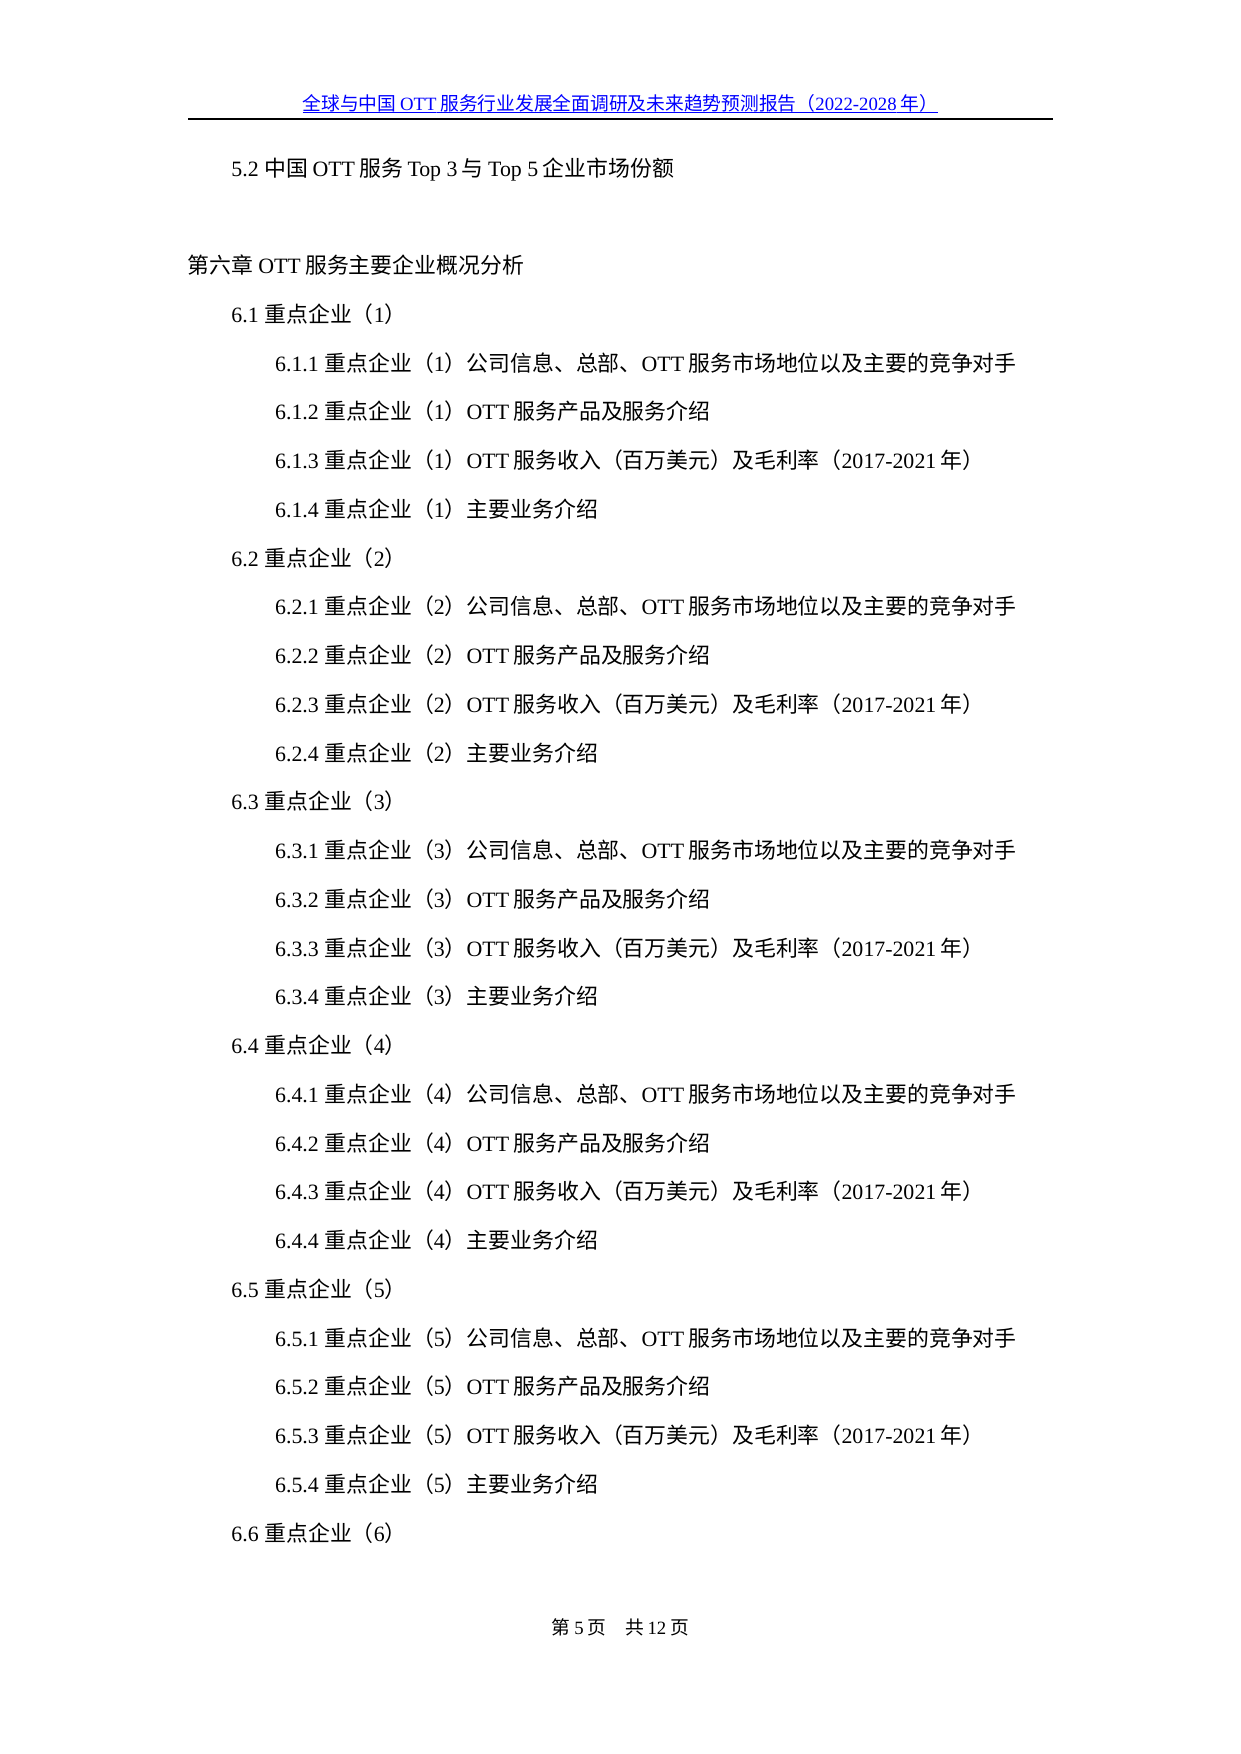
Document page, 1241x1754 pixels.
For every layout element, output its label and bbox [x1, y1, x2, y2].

text [187, 150, 1053, 1548]
